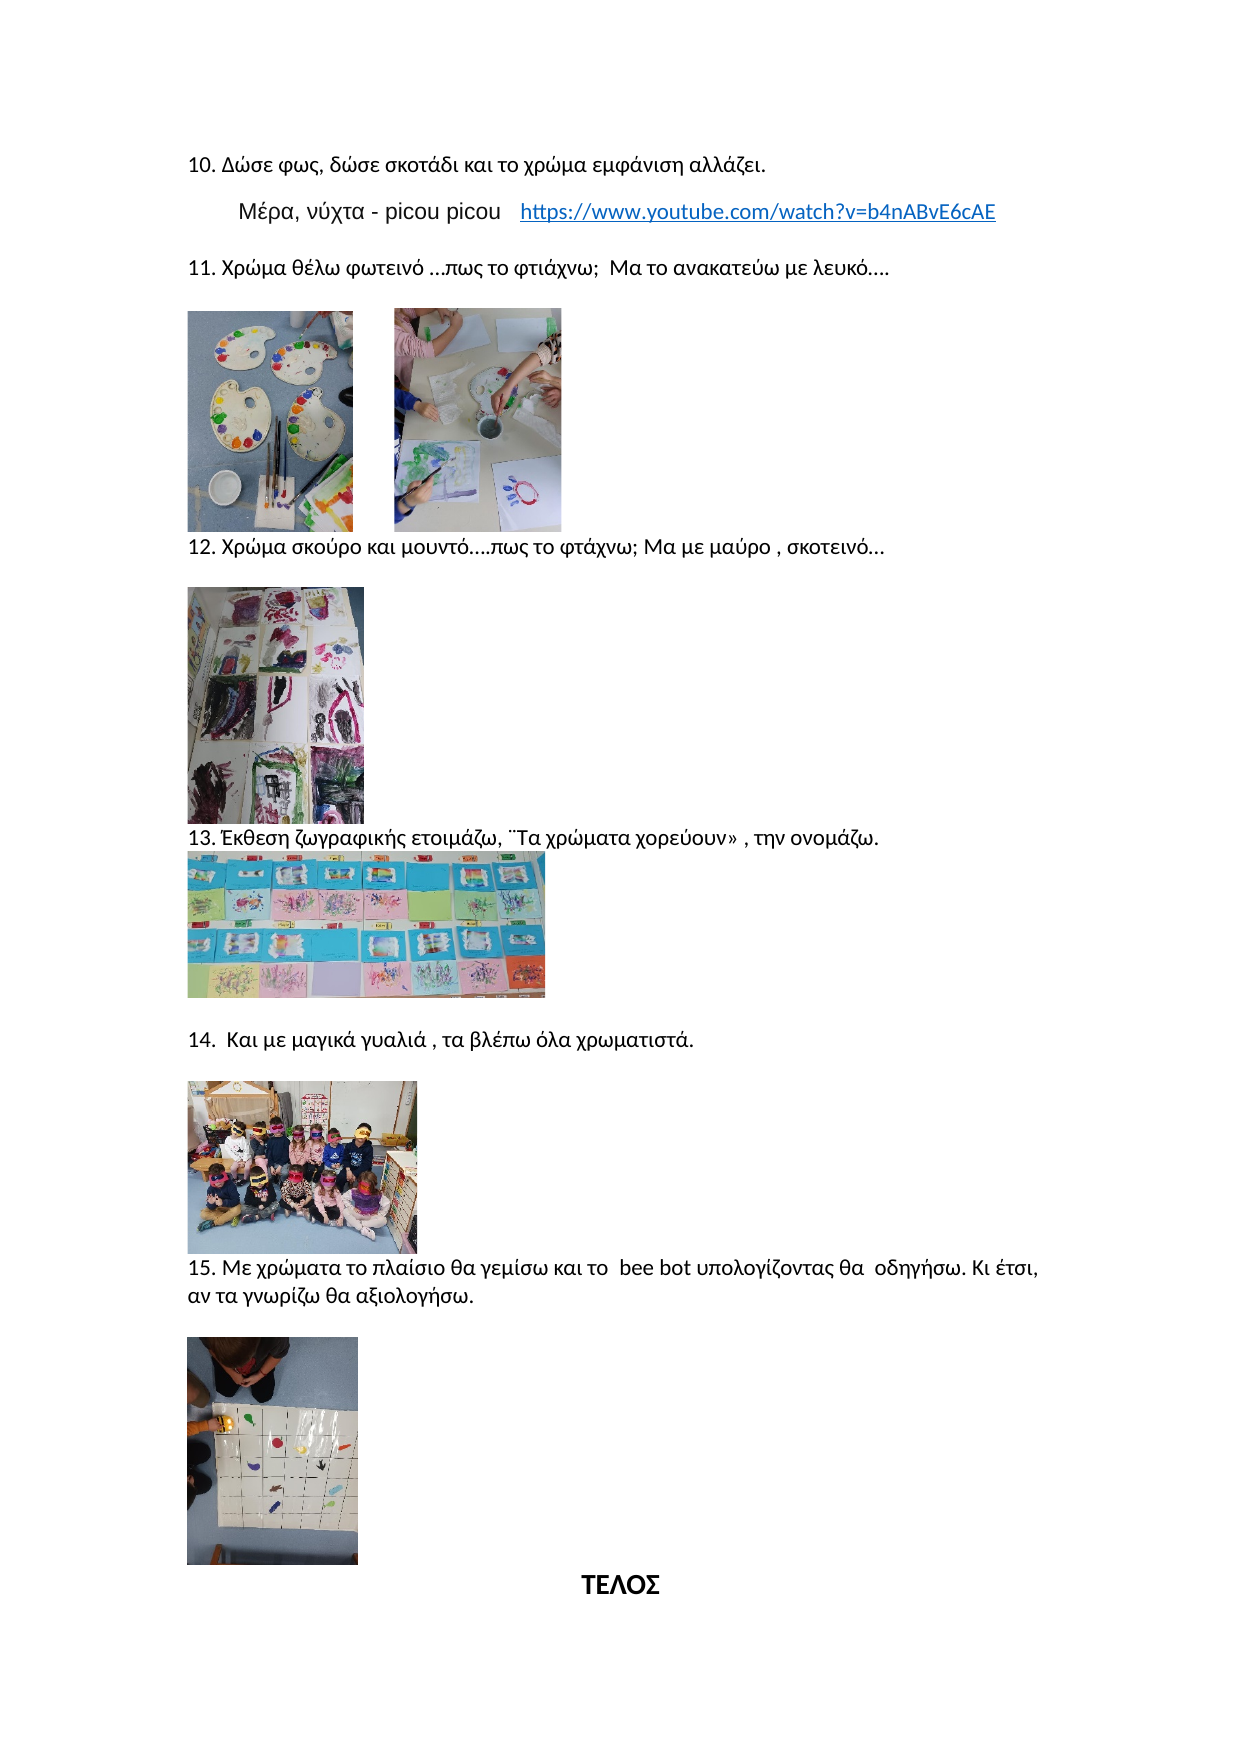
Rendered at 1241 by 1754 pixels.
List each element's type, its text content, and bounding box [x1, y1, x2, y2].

picture [187, 851, 546, 998]
picture [187, 587, 364, 824]
text 15. Με χρώματα το πλαίσιο θα γεμίσω και το bee bot υπολογίζοντας θα οδηγήσω. Κι έτσι, αν τα γνωρίζω θα αξιολογήσω. [187, 1253, 1053, 1309]
text ΤΕΛΟΣ [187, 1566, 1053, 1601]
text 14. Και με μαγικά γυαλιά , τα βλέπω όλα χρωματιστά. [187, 1025, 1053, 1053]
picture [187, 1081, 418, 1254]
text 13. Έκθεση ζωγραφικής ετοιμάζω, ¨Τα χρώματα χορεύουν» , την ονομάζω. [187, 823, 1053, 851]
picture [187, 1337, 358, 1565]
text 11. Χρώμα θέλω φωτεινό …πως το φτιάχνω; Μα το ανακατεύω με λευκό…. [187, 253, 1053, 281]
text 12. Χρώμα σκούρο και μουντό….πως το φτάχνω; Μα με μαύρο , σκοτεινό… [187, 532, 1053, 560]
picture [187, 311, 353, 532]
picture [394, 308, 562, 532]
text Μέρα, νύχτα - picou picou https://www.youtube.com/watch?v=b4nABvE6cAE [187, 197, 1053, 225]
text 10. Δώσε φως, δώσε σκοτάδι και το χρώμα εμφάνιση αλλάζει. [187, 150, 1053, 178]
